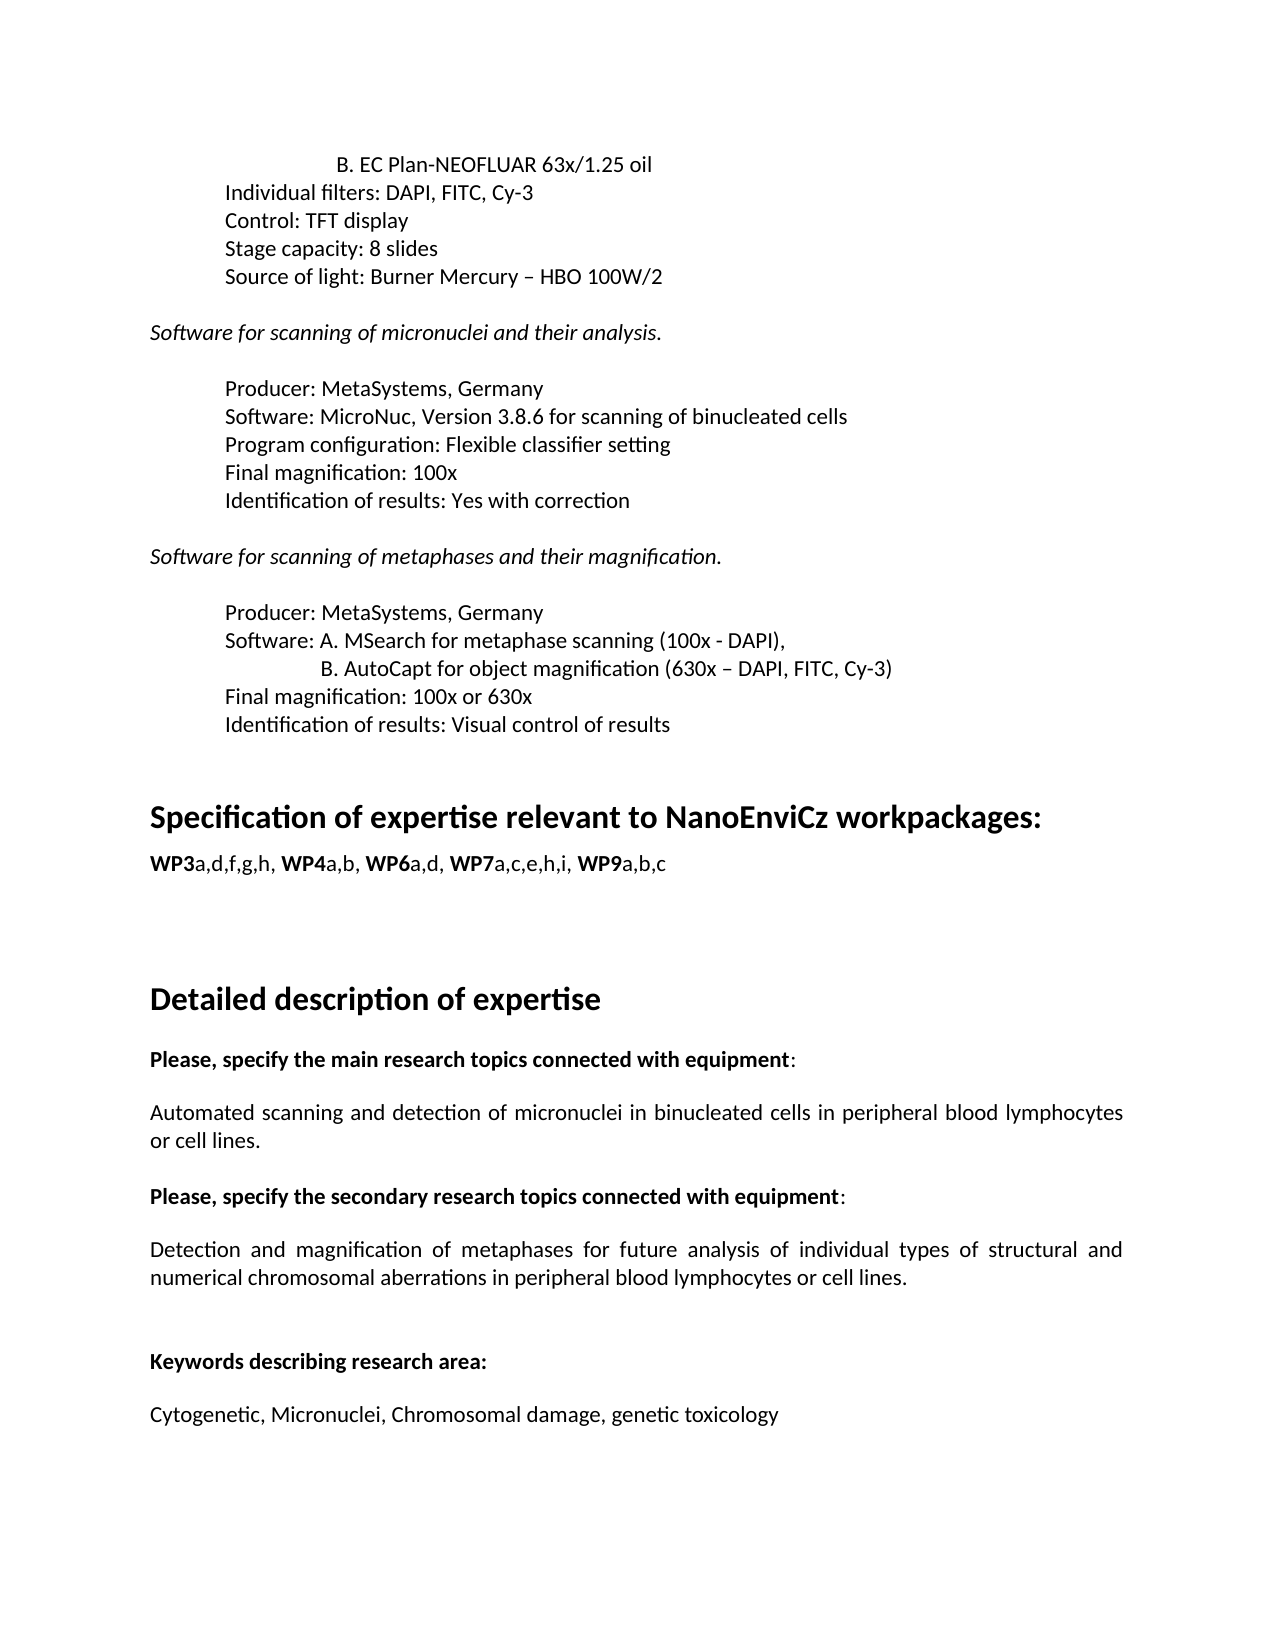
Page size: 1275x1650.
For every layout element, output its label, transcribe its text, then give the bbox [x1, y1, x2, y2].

text Identification of results: Visual control of results [150, 710, 1125, 738]
text WP3a,d,f,g,h, WP4a,b, WP6a,d, WP7a,c,e,h,i, WP9a,b,c [150, 849, 1125, 877]
text Cytogenetic, Micronuclei, Chromosomal damage, genetic toxicology [150, 1400, 1125, 1428]
text Software: A. MSearch for metaphase scanning (100x - DAPI), [150, 626, 1125, 654]
text Detailed description of expertise [150, 978, 1125, 1018]
text Final magnification: 100x [150, 458, 1125, 486]
text Source of light: Burner Mercury – HBO 100W/2 [150, 262, 1125, 290]
text Individual filters: DAPI, FITC, Cy-3 [150, 178, 1125, 206]
text Program configuration: Flexible classifier setting [150, 430, 1125, 458]
text Stage capacity: 8 slides [150, 234, 1125, 262]
text Software for scanning of micronuclei and their analysis. [150, 318, 1125, 346]
text Please, specify the secondary research topics connected with equipment: [150, 1182, 1125, 1211]
text Please, specify the main research topics connected with equipment: [150, 1045, 1125, 1073]
text Producer: MetaSystems, Germany [150, 374, 1125, 402]
text Producer: MetaSystems, Germany [150, 598, 1125, 626]
text B. EC Plan-NEOFLUAR 63x/1.25 oil [150, 150, 1125, 178]
text Identification of results: Yes with correction [150, 486, 1125, 514]
text Keywords describing research area: [150, 1347, 1125, 1375]
text Control: TFT display [150, 206, 1125, 234]
text B. AutoCapt for object magnification (630x – DAPI, FITC, Cy-3) [300, 654, 1125, 682]
text Software: MicroNuc, Version 3.8.6 for scanning of binucleated cells [150, 402, 1125, 430]
text Specification of expertise relevant to NanoEnviCz workpackages: [150, 796, 1125, 836]
text Detection and magnification of metaphases for future analysis of individual types of structural and numerical chromosomal aberrations in peripheral blood lymphocytes or cell lines. [150, 1236, 1125, 1292]
text Software for scanning of metaphases and their magnification. [150, 542, 1125, 570]
text Final magnification: 100x or 630x [150, 682, 1125, 710]
text Automated scanning and detection of micronuclei in binucleated cells in peripheral blood lymphocytes or cell lines. [150, 1098, 1125, 1154]
